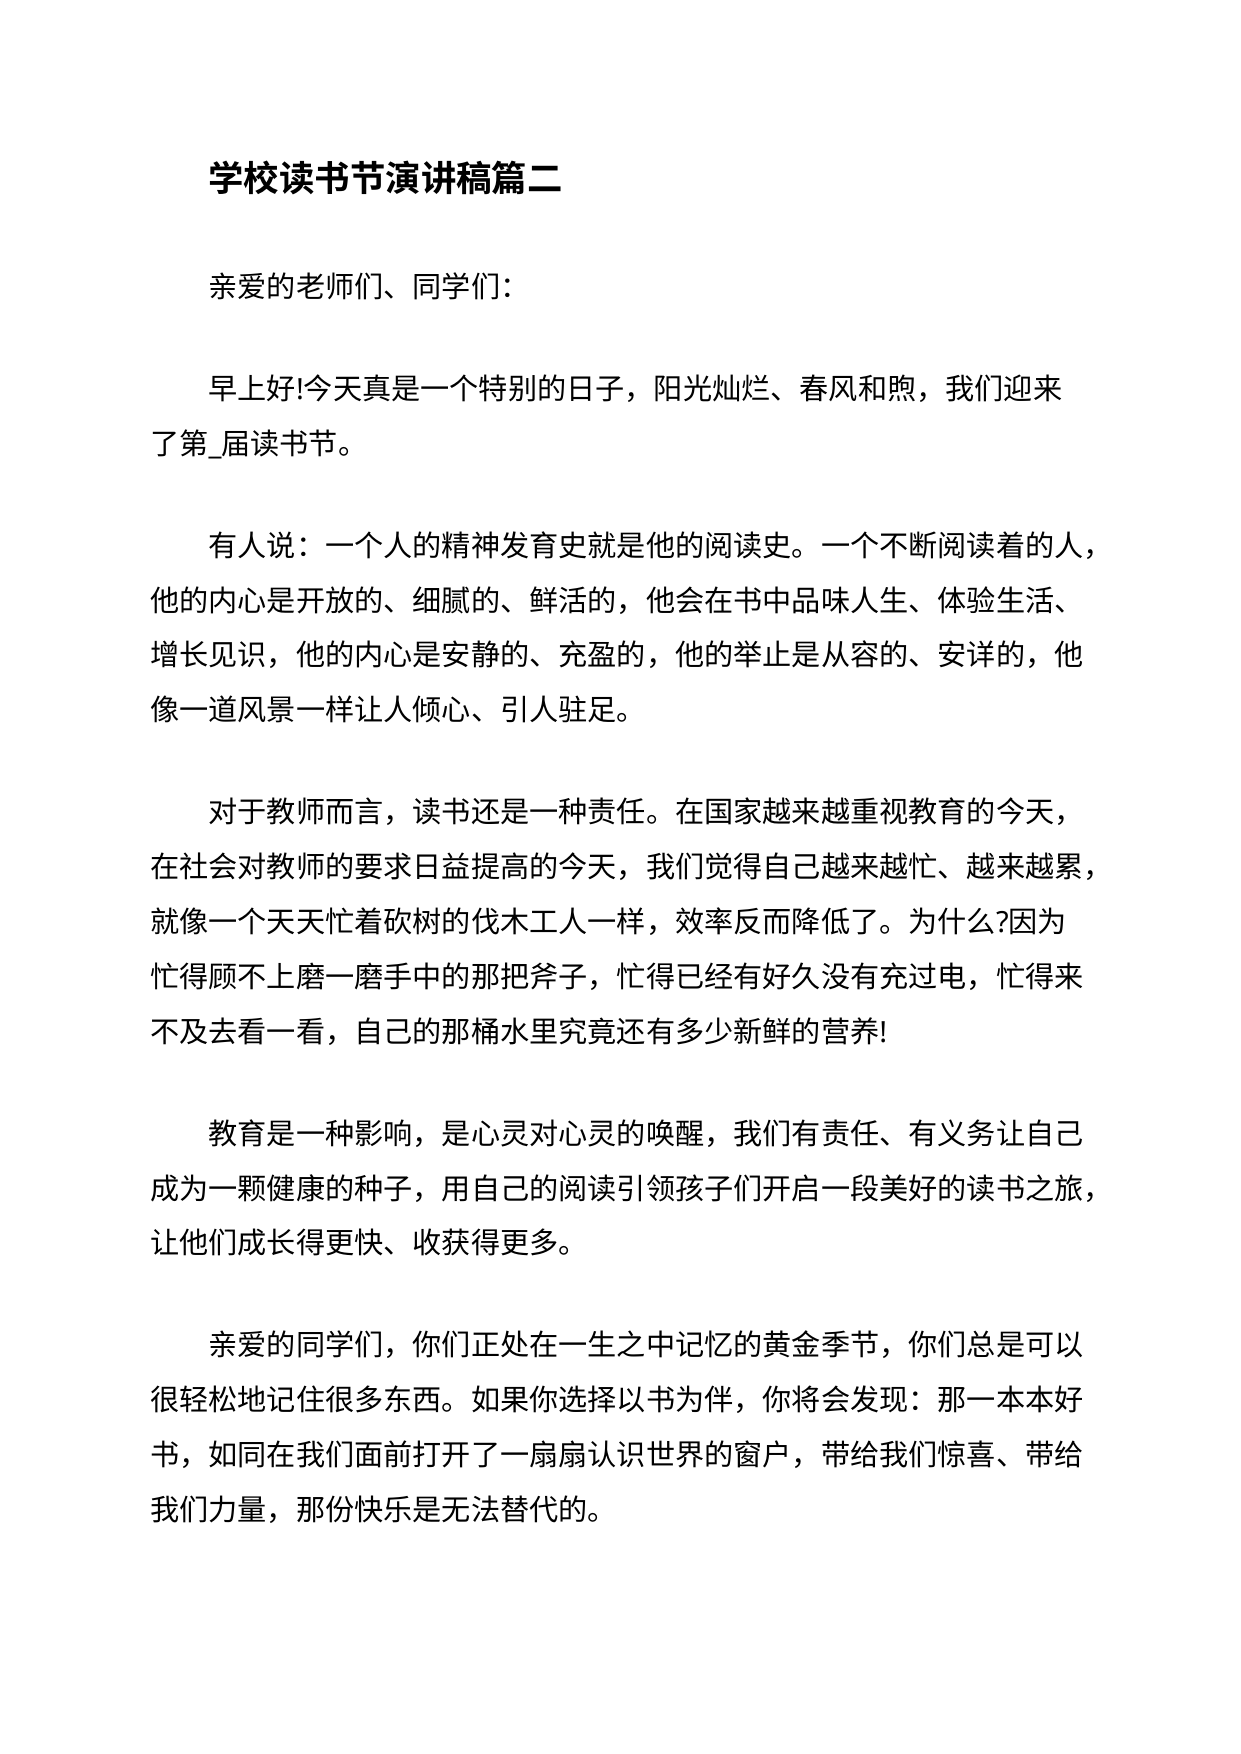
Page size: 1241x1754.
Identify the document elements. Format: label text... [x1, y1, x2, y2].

text 对于教师而言，读书还是一种责任。在国家越来越重视教育的今天，在社会对教师的要求日益提高的今天，我们觉得自己越来越忙、越来越累，就像一个天天忙着砍树的伐木工人一样，效率反而降低了。为什么?因为忙得顾不上磨一磨手中的那把斧子，忙得已经有好久没有充过电，忙得来不及去看一看，自己的那桶水里究竟还有多少新鲜的营养! [150, 789, 1090, 1051]
text 亲爱的老师们、同学们： [150, 263, 1090, 306]
text 教育是一种影响，是心灵对心灵的唤醒，我们有责任、有义务让自己成为一颗健康的种子，用自己的阅读引领孩子们开启一段美好的读书之旅，让他们成长得更快、收获得更多。 [150, 1110, 1090, 1262]
text 亲爱的同学们，你们正处在一生之中记忆的黄金季节，你们总是可以很轻松地记住很多东西。如果你选择以书为伴，你将会发现：那一本本好书，如同在我们面前打开了一扇扇认识世界的窗户，带给我们惊喜、带给我们力量，那份快乐是无法替代的。 [150, 1322, 1090, 1529]
text 有人说：一个人的精神发育史就是他的阅读史。一个不断阅读着的人，他的内心是开放的、细腻的、鲜活的，他会在书中品味人生、体验生活、增长见识，他的内心是安静的、充盈的，他的举止是从容的、安详的，他像一道风景一样让人倾心、引人驻足。 [150, 522, 1090, 729]
text 学校读书节演讲稿篇二 [150, 150, 1090, 201]
text 早上好!今天真是一个特别的日子，阳光灿烂、春风和煦，我们迎来了第_届读书节。 [150, 365, 1090, 463]
